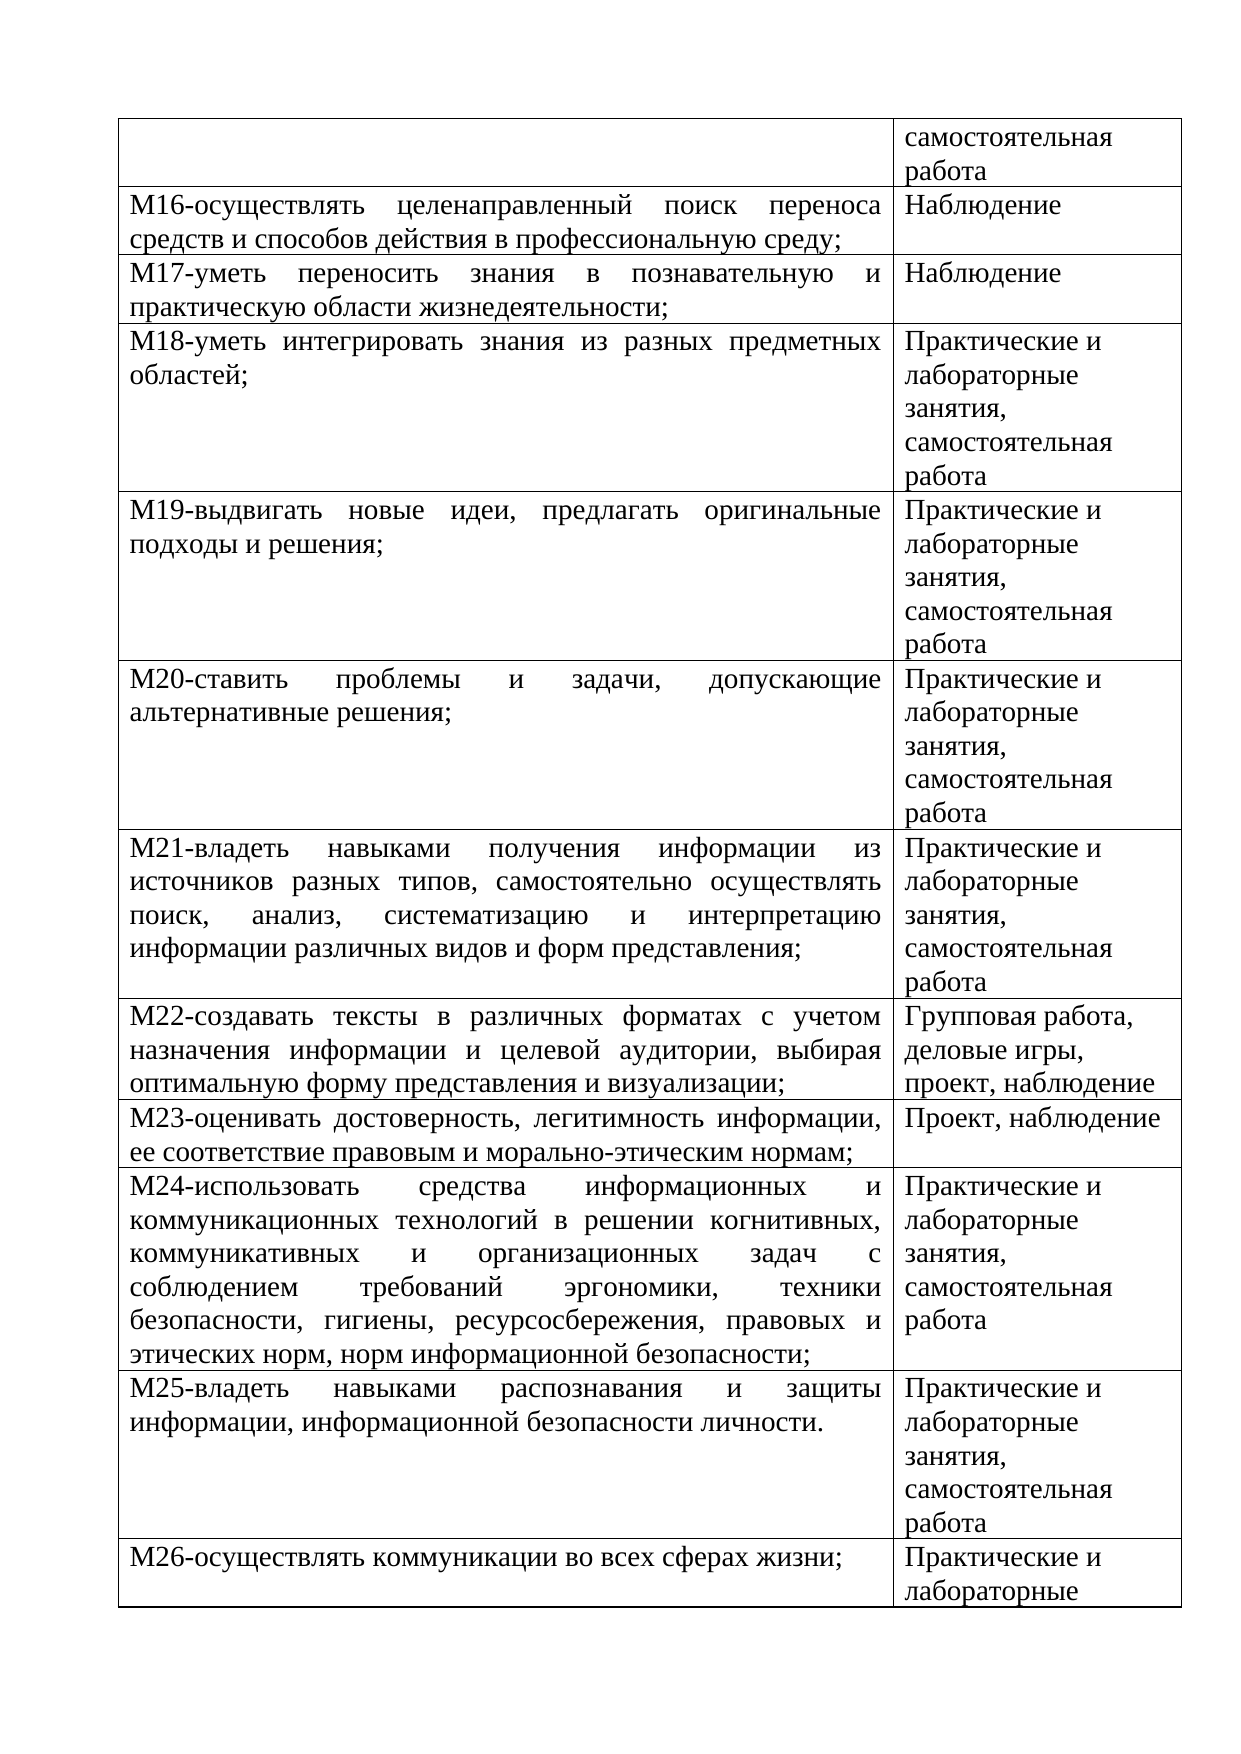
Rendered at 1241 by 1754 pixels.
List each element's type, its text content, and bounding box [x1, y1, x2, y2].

table_cell М17-уметь переносить знания в познавательную и практическую области жизнедеятельности; [119, 255, 893, 322]
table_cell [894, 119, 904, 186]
table_cell М24-использовать средства информационных и коммуникационных технологий в решении когнитивных, коммуникативных и организационных задач с соблюдением требований эргономики, техники безопасности, гигиены, ресурсосбережения, правовых и этических норм, норм информационной безопасности; [119, 1168, 893, 1369]
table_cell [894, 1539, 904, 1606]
table_cell Наблюдение [894, 255, 1181, 322]
table_cell М19-выдвигать новые идеи, предлагать оригинальные подходы и решения; [119, 492, 893, 660]
table_cell Проект, наблюдение [894, 1100, 1181, 1167]
table_cell М23-оценивать достоверность, легитимность информации, ее соответствие правовым и морально-этическим нормам; [119, 1100, 893, 1167]
table_cell М16-осуществлять целенаправленный поиск переноса средств и способов действия в профессиональную среду; [119, 187, 893, 254]
table_cell М21-владеть навыками получения информации из источников разных типов, самостоятельно осуществлять поиск, анализ, систематизацию и интерпретацию информации различных видов и форм представления; [119, 830, 893, 997]
table_cell М22-создавать тексты в различных форматах с учетом назначения информации и целевой аудитории, выбирая оптимальную форму представления и визуализации; [119, 999, 893, 1099]
table_cell М18-уметь интегрировать знания из разных предметных областей; [119, 324, 893, 491]
table_cell Наблюдение [894, 187, 1181, 254]
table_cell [119, 1539, 893, 1606]
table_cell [119, 119, 893, 186]
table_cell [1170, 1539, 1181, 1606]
table_cell М20-ставить проблемы и задачи, допускающие альтернативные решения; [119, 661, 893, 829]
table_cell Практические и лабораторные занятия, самостоятельная работа [894, 1168, 1181, 1369]
table_cell М25-владеть навыками распознавания и защиты информации, информационной безопасности личности. [119, 1371, 893, 1538]
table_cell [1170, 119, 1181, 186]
